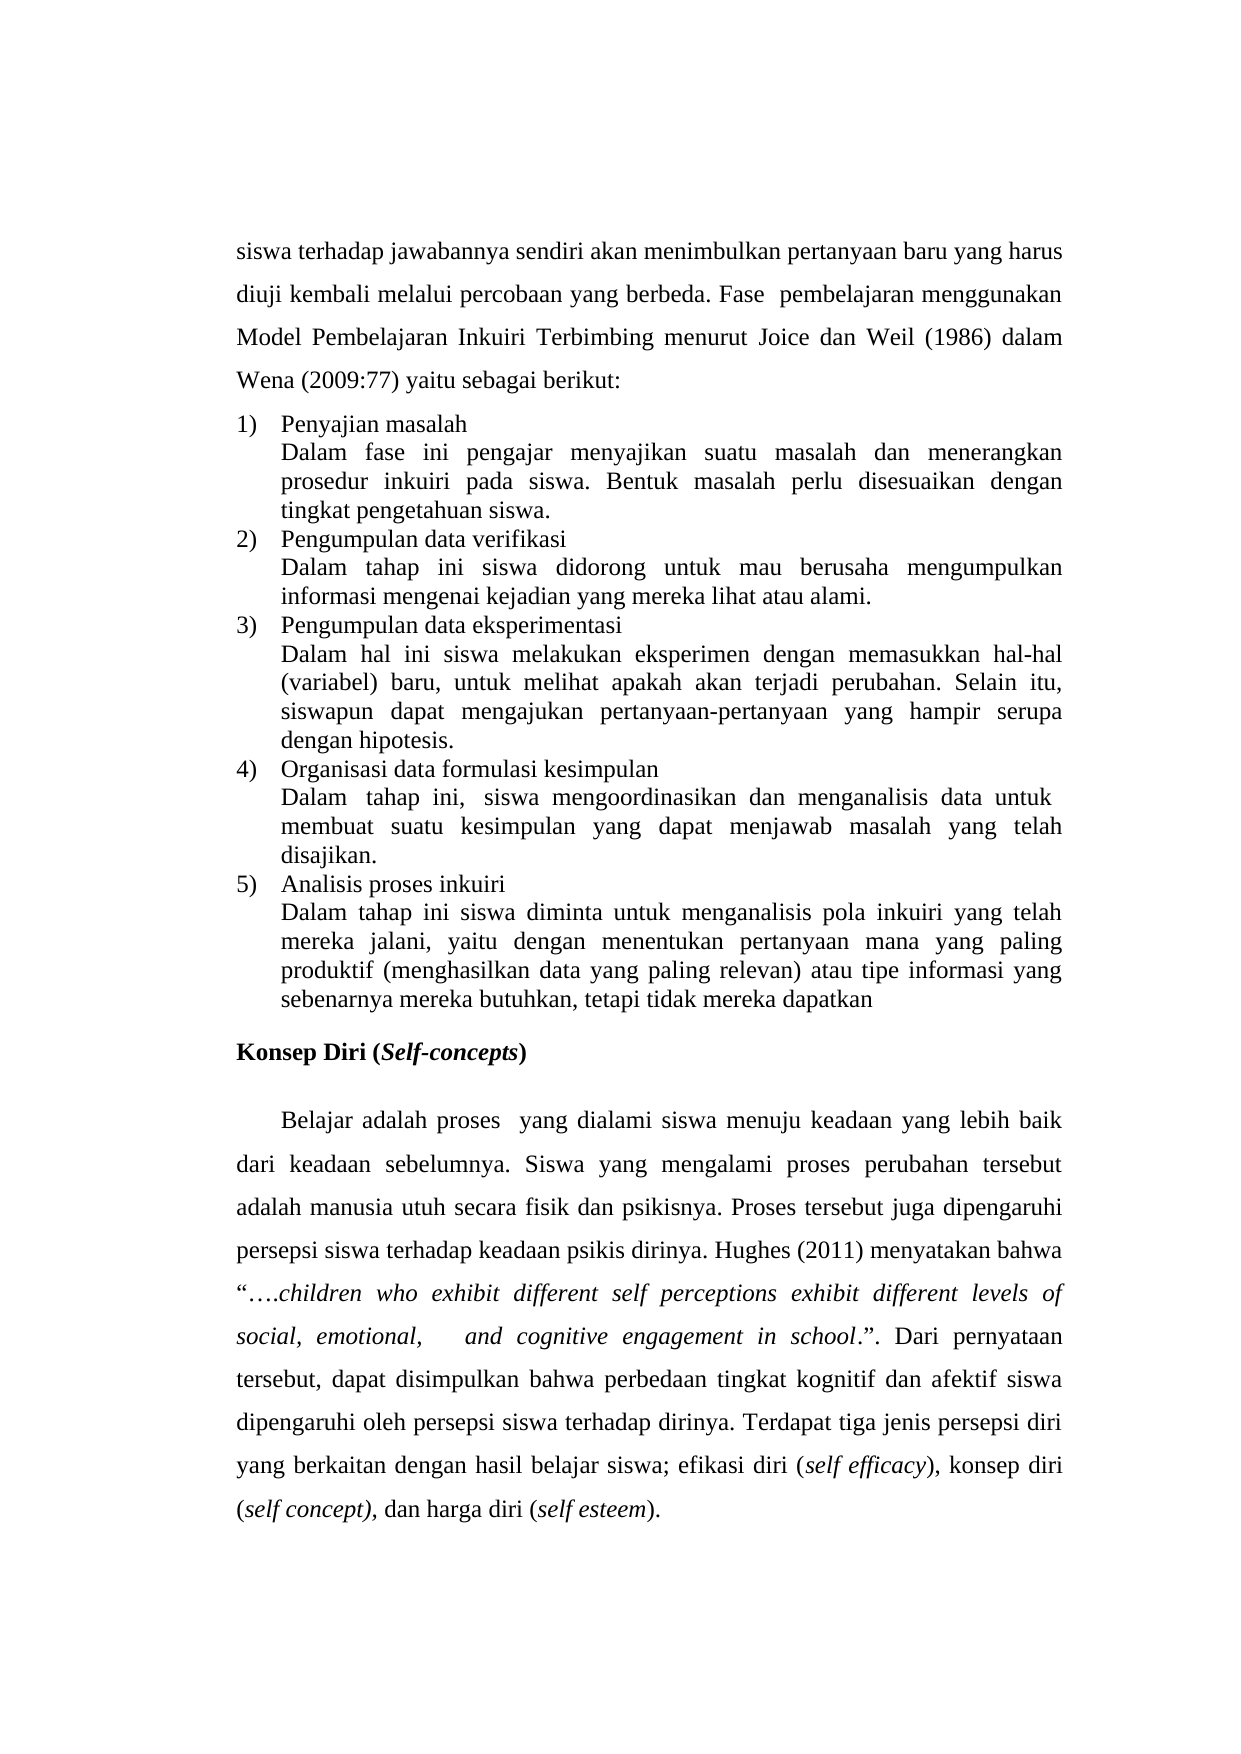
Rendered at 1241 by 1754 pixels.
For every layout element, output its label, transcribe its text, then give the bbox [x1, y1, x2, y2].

list Analisis proses inkuiri [236, 869, 1063, 897]
list Penyajian masalah [236, 409, 1063, 437]
list Pengumpulan data verifikasi [236, 524, 1063, 552]
list Belajar adalah proses yang dialami siswa menuju keadaan yang lebih baik dari keadaan sebelumnya. Siswa yang mengalami proses perubahan tersebut adalah manusia utuh secara fisik dan psikisnya. Proses tersebut juga dipengaruhi persepsi siswa terhadap keadaan psikis dirinya. Hughes (2011) menyatakan bahwa “….children who exhibit different self perceptions exhibit different levels of social, emotional, and cognitive engagement in school.”. Dari pernyataan tersebut, dapat disimpulkan bahwa perbedaan tingkat kognitif dan afektif siswa dipengaruhi oleh persepsi siswa terhadap dirinya. Terdapat tiga jenis persepsi diri yang berkaitan dengan hasil belajar siswa; efikasi diri (self efficacy), konsep diri (self concept), dan harga diri (self esteem). [236, 1106, 1063, 1522]
text Konsep Diri (Self-concepts) [236, 1037, 1063, 1066]
list Dalam tahap ini siswa diminta untuk menganalisis pola inkuiri yang telah mereka jalani, yaitu dengan menentukan pertanyaan mana yang paling produktif (menghasilkan data yang paling relevan) atau tipe informasi yang sebenarnya mereka butuhkan, tetapi tidak mereka dapatkan [281, 897, 1063, 1012]
list Dalam hal ini siswa melakukan eksperimen dengan memasukkan hal-hal (variabel) baru, untuk melihat apakah akan terjadi perubahan. Selain itu, siswapun dapat mengajukan pertanyaan-pertanyaan yang hampir serupa dengan hipotesis. [281, 639, 1063, 754]
list Dalam tahap ini, siswa mengoordinasikan dan menganalisis data untuk [281, 782, 1063, 811]
text membuat suatu kesimpulan yang dapat menjawab masalah yang telah disajikan. [281, 811, 1063, 869]
list Pengumpulan data eksperimentasi [236, 610, 1063, 639]
list Dalam tahap ini siswa didorong untuk mau berusaha mengumpulkan informasi mengenai kejadian yang mereka lihat atau alami. [281, 552, 1063, 610]
list Organisasi data formulasi kesimpulan [236, 754, 1063, 782]
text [236, 236, 1063, 394]
list Dalam fase ini pengajar menyajikan suatu masalah dan menerangkan prosedur inkuiri pada siswa. Bentuk masalah perlu disesuaikan dengan tingkat pengetahuan siswa. [281, 437, 1063, 524]
